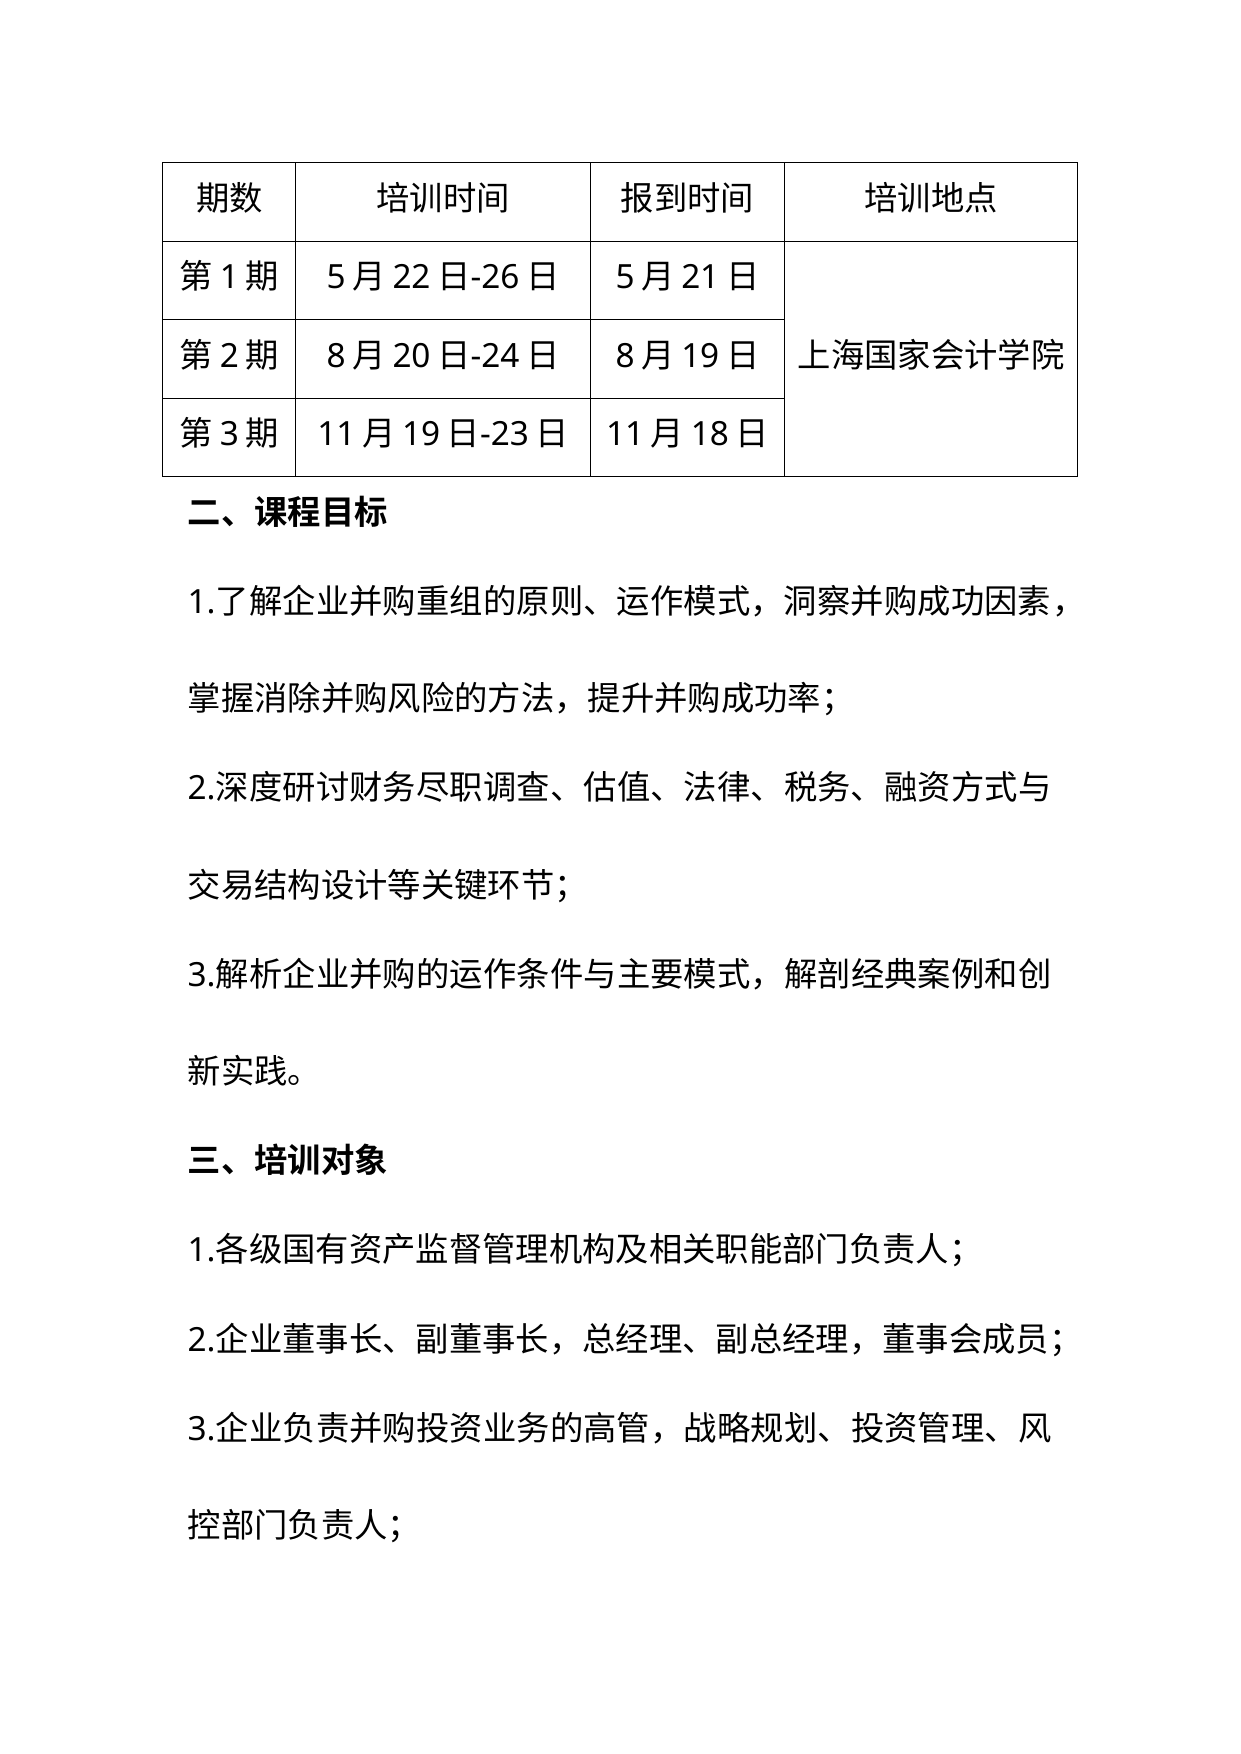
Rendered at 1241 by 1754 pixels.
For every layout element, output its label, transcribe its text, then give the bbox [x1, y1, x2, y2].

text 三、培训对象 [187, 1126, 1053, 1191]
table_cell 11月19日-23日 [296, 399, 590, 476]
text 二、课程目标 [187, 477, 1053, 542]
table_cell 8月20日-24日 [296, 320, 590, 398]
table_header 报到时间 [591, 163, 784, 241]
text 1.了解企业并购重组的原则、运作模式，洞察并购成功因素，掌握消除并购风险的方法，提升并购成功率； [187, 566, 1053, 729]
table_header 期数 [163, 163, 295, 241]
text 2.深度研讨财务尽职调查、估值、法律、税务、融资方式与交易结构设计等关键环节； [187, 753, 1053, 915]
text 3.企业负责并购投资业务的高管，战略规划、投资管理、风控部门负责人； [187, 1393, 1053, 1556]
text 1.各级国有资产监督管理机构及相关职能部门负责人； [187, 1215, 1053, 1280]
table_header 培训地点 [785, 163, 1077, 241]
table_cell 第3期 [163, 399, 295, 476]
table_cell 8月19日 [591, 320, 784, 398]
text 2.企业董事长、副董事长，总经理、副总经理，董事会成员； [187, 1304, 1053, 1369]
table_cell 第2期 [163, 320, 295, 398]
table_cell 上海国家会计学院 [785, 242, 1077, 476]
table_header 培训时间 [296, 163, 590, 241]
table_cell 5月22日-26日 [296, 242, 590, 319]
table_cell 5月21日 [591, 242, 784, 319]
table_cell 11月18日 [591, 399, 784, 476]
table_cell 第1期 [163, 242, 295, 319]
text 3.解析企业并购的运作条件与主要模式，解剖经典案例和创新实践。 [187, 939, 1053, 1102]
